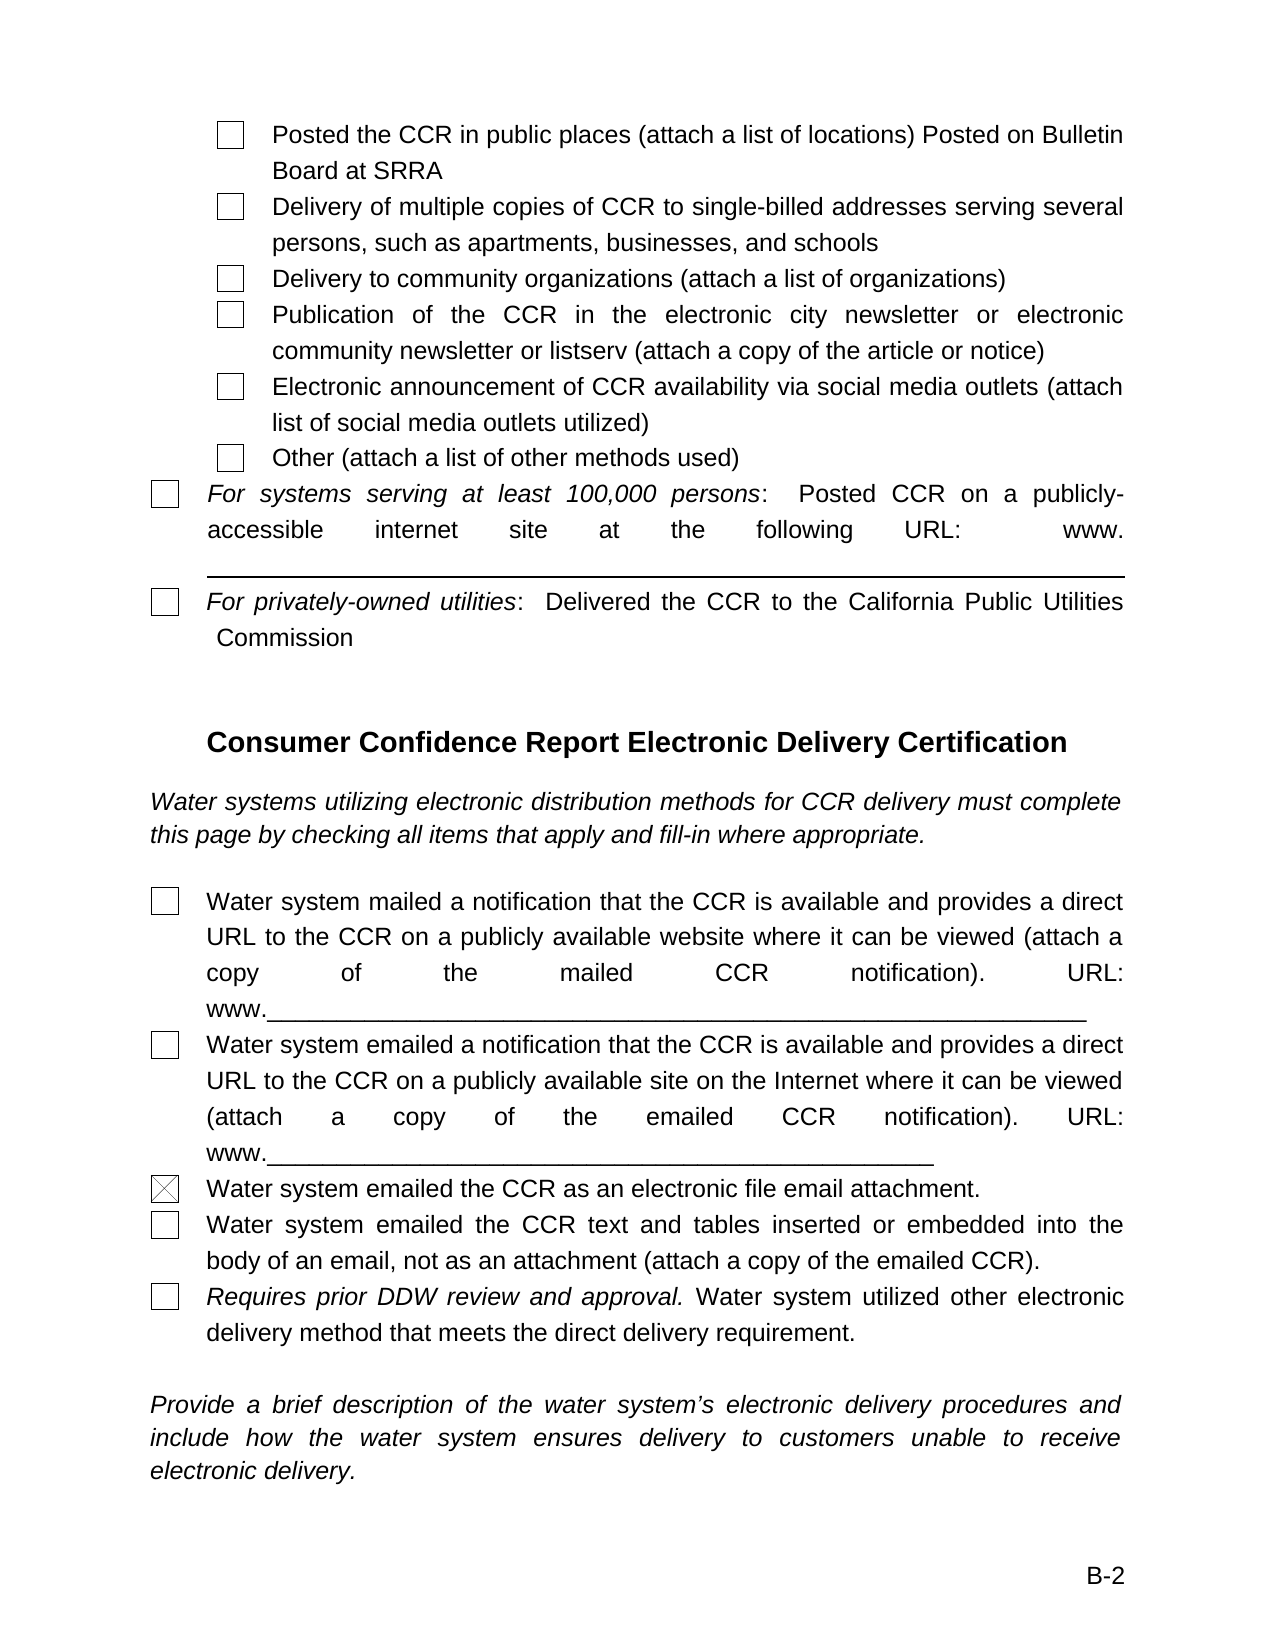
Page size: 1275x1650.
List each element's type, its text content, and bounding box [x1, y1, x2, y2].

text Water system mailed a notification that the CCR is available and provides a direct URL to the CCR on a publicly available website where it can be viewed (attach a copy of the mailed CCR notification). URL: www.___________________________________________________________ [150, 886, 1125, 1023]
text Delivery of multiple copies of CCR to single-billed addresses serving several persons, such as apartments, businesses, and schools [216, 192, 1125, 257]
text Consumer Confidence Report Electronic Delivery Certification [150, 725, 1125, 759]
text For systems serving at least 100,000 persons: Posted CCR on a publicly-accessible internet site at the following URL: www. [150, 479, 1125, 580]
text Water system emailed a notification that the CCR is available and provides a direct URL to the CCR on a publicly available site on the Internet where it can be viewed (attach a copy of the emailed CCR notification). URL: www.________________________________________________ [150, 1030, 1125, 1167]
text Electronic announcement of CCR availability via social media outlets (attach list of social media outlets utilized) [216, 372, 1125, 436]
text Water system emailed the CCR as an electronic file email attachment. [178, 1174, 1125, 1203]
text Provide a brief description of the water system’s electronic delivery procedures and include how the water system ensures delivery to customers unable to receive electronic delivery. [150, 1389, 1125, 1484]
text Publication of the CCR in the electronic city newsletter or electronic community newsletter or listserv (attach a copy of the article or notice) [216, 300, 1125, 364]
text Delivery to community organizations (attach a list of organizations) [216, 264, 1125, 292]
text Water system emailed the CCR text and tables inserted or embedded into the body of an email, not as an attachment (attach a copy of the emailed CCR). [150, 1210, 1125, 1274]
text Posted the CCR in public places (attach a list of locations) Posted on Bulletin Board at SRRA [216, 120, 1125, 185]
text Requires prior DDW review and approval. Water system utilized other electronic delivery method that meets the direct delivery requirement. [150, 1282, 1125, 1346]
text Other (attach a list of other methods used) [216, 443, 1125, 472]
text For privately-owned utilities: Delivered the CCR to the California Public Utilities Commission [150, 587, 1125, 652]
text Water systems utilizing electronic distribution methods for CCR delivery must complete this page by checking all items that apply and fill-in where appropriate. [150, 787, 1125, 849]
